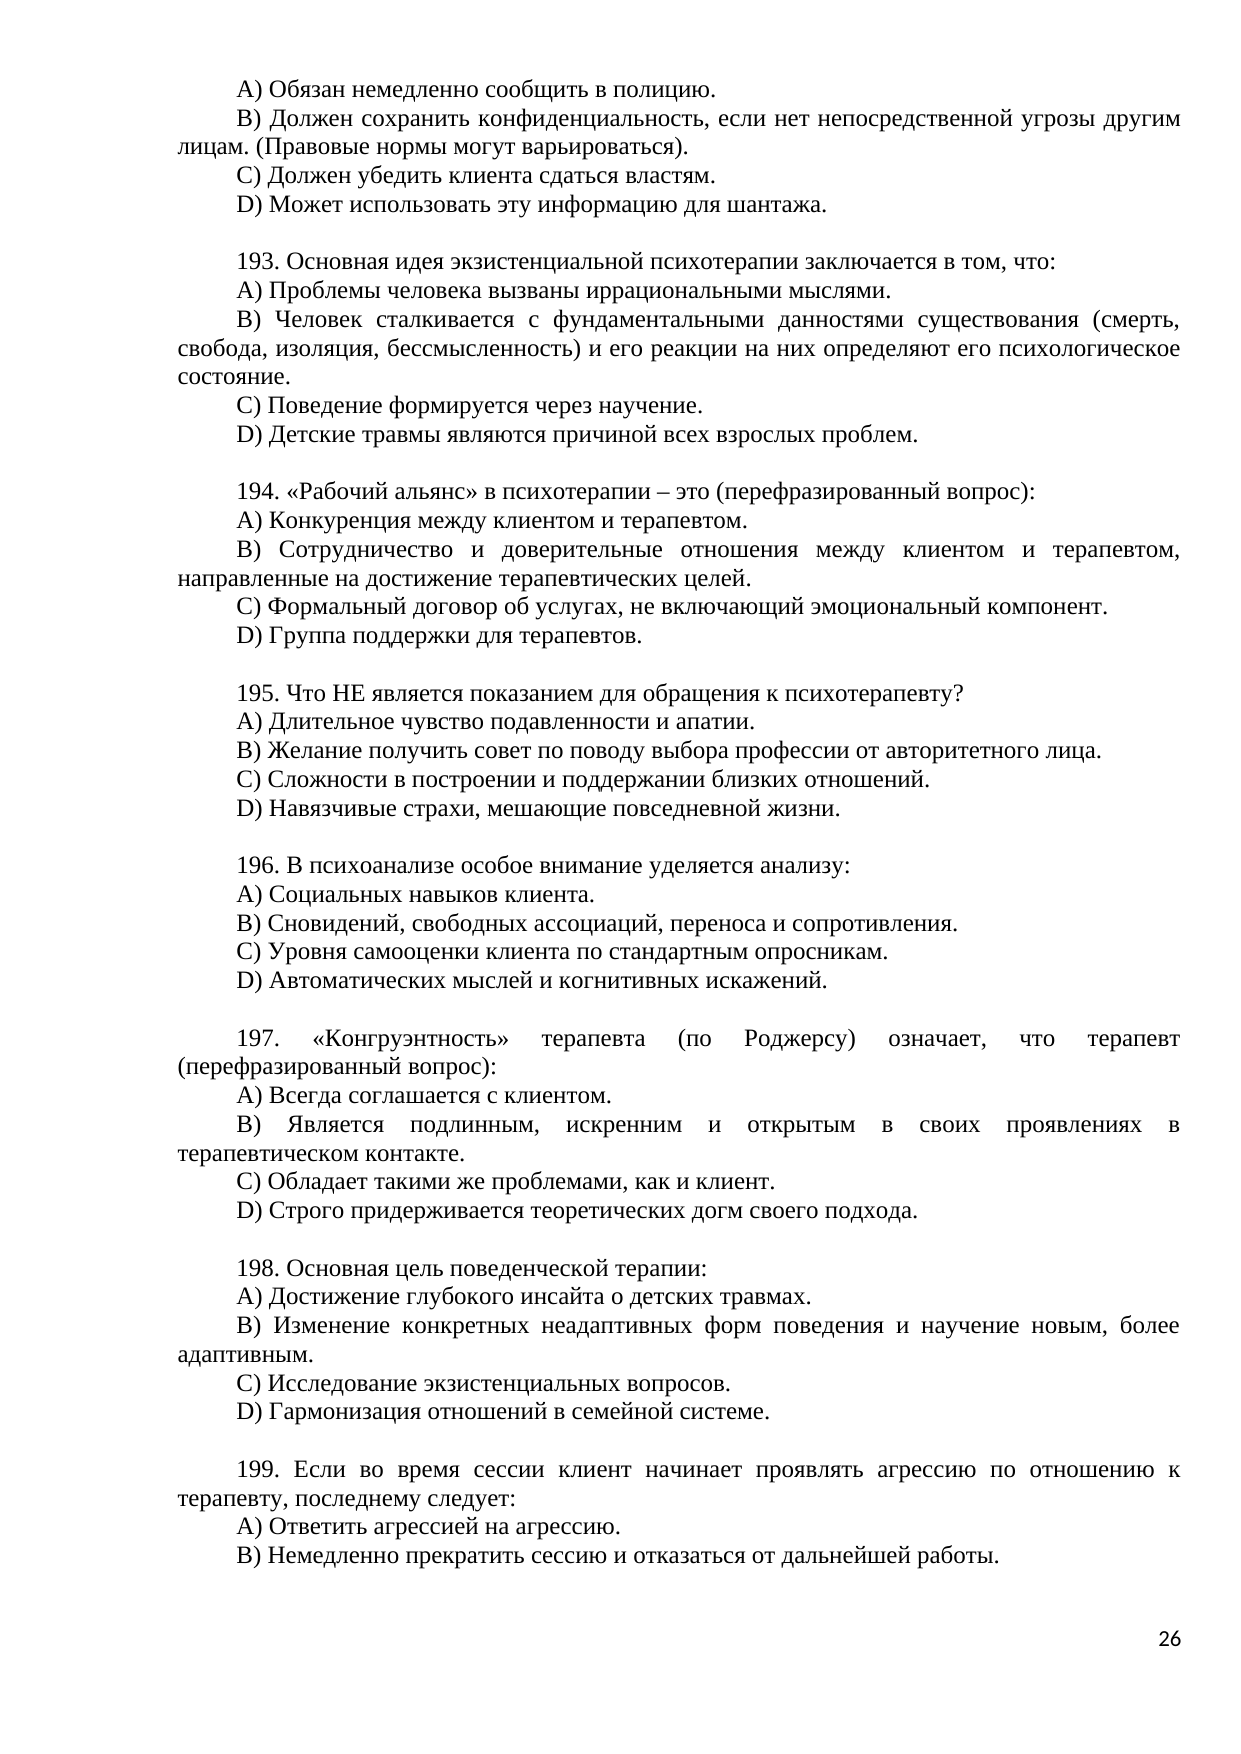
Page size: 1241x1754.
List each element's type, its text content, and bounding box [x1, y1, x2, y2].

text D) Автоматических мыслей и когнитивных искажений. [177, 965, 1181, 994]
text A) Обязан немедленно сообщить в полицию. [177, 74, 1181, 103]
text C) Обладает такими же проблемами, как и клиент. [177, 1166, 1181, 1195]
text 196. В психоанализе особое внимание уделяется анализу: [177, 850, 1181, 879]
text 195. Что НЕ является показанием для обращения к психотерапевту? [177, 678, 1181, 706]
text D) Строго придерживается теоретических догм своего подхода. [177, 1195, 1181, 1224]
text 199. Если во время сессии клиент начинает проявлять агрессию по отношению к терапевту, последнему следует: [177, 1454, 1181, 1511]
text A) Ответить агрессией на агрессию. [177, 1511, 1181, 1540]
text C) Должен убедить клиента сдаться властям. [177, 160, 1181, 189]
text 193. Основная идея экзистенциальной психотерапии заключается в том, что: [177, 246, 1181, 275]
text B) Является подлинным, искренним и открытым в своих проявлениях в терапевтическом контакте. [177, 1109, 1181, 1166]
text B) Сновидений, свободных ассоциаций, переноса и сопротивления. [177, 908, 1181, 936]
text B) Изменение конкретных неадаптивных форм поведения и научение новым, более адаптивным. [177, 1310, 1181, 1368]
text A) Всегда соглашается с клиентом. [177, 1080, 1181, 1109]
text B) Желание получить совет по поводу выбора профессии от авторитетного лица. [177, 735, 1181, 764]
text D) Детские травмы являются причиной всех взрослых проблем. [177, 419, 1181, 448]
text 197. «Конгруэнтность» терапевта (по Роджерсу) означает, что терапевт (перефразированный вопрос): [177, 1023, 1181, 1080]
text D) Гармонизация отношений в семейной системе. [177, 1396, 1181, 1425]
text A) Проблемы человека вызваны иррациональными мыслями. [177, 275, 1181, 304]
text 198. Основная цель поведенческой терапии: [177, 1253, 1181, 1281]
text 194. «Рабочий альянс» в психотерапии – это (перефразированный вопрос): [177, 476, 1181, 505]
text D) Может использовать эту информацию для шантажа. [177, 189, 1181, 218]
text C) Формальный договор об услугах, не включающий эмоциональный компонент. [177, 591, 1181, 620]
text A) Конкуренция между клиентом и терапевтом. [177, 505, 1181, 534]
text A) Социальных навыков клиента. [177, 879, 1181, 908]
text D) Навязчивые страхи, мешающие повседневной жизни. [177, 793, 1181, 821]
text A) Длительное чувство подавленности и апатии. [177, 706, 1181, 735]
text A) Достижение глубокого инсайта о детских травмах. [177, 1281, 1181, 1310]
text B) Человек сталкивается с фундаментальными данностями существования (смерть, свобода, изоляция, бессмысленность) и его реакции на них определяют его психологическое состояние. [177, 304, 1181, 390]
text B) Немедленно прекратить сессию и отказаться от дальнейшей работы. [177, 1540, 1181, 1569]
text D) Группа поддержки для терапевтов. [177, 620, 1181, 649]
text B) Сотрудничество и доверительные отношения между клиентом и терапевтом, направленные на достижение терапевтических целей. [177, 534, 1181, 591]
text C) Исследование экзистенциальных вопросов. [177, 1368, 1181, 1396]
text B) Должен сохранить конфиденциальность, если нет непосредственной угрозы другим лицам. (Правовые нормы могут варьироваться). [177, 103, 1181, 160]
text C) Поведение формируется через научение. [177, 390, 1181, 419]
text C) Уровня самооценки клиента по стандартным опросникам. [177, 936, 1181, 965]
text C) Сложности в построении и поддержании близких отношений. [177, 764, 1181, 793]
